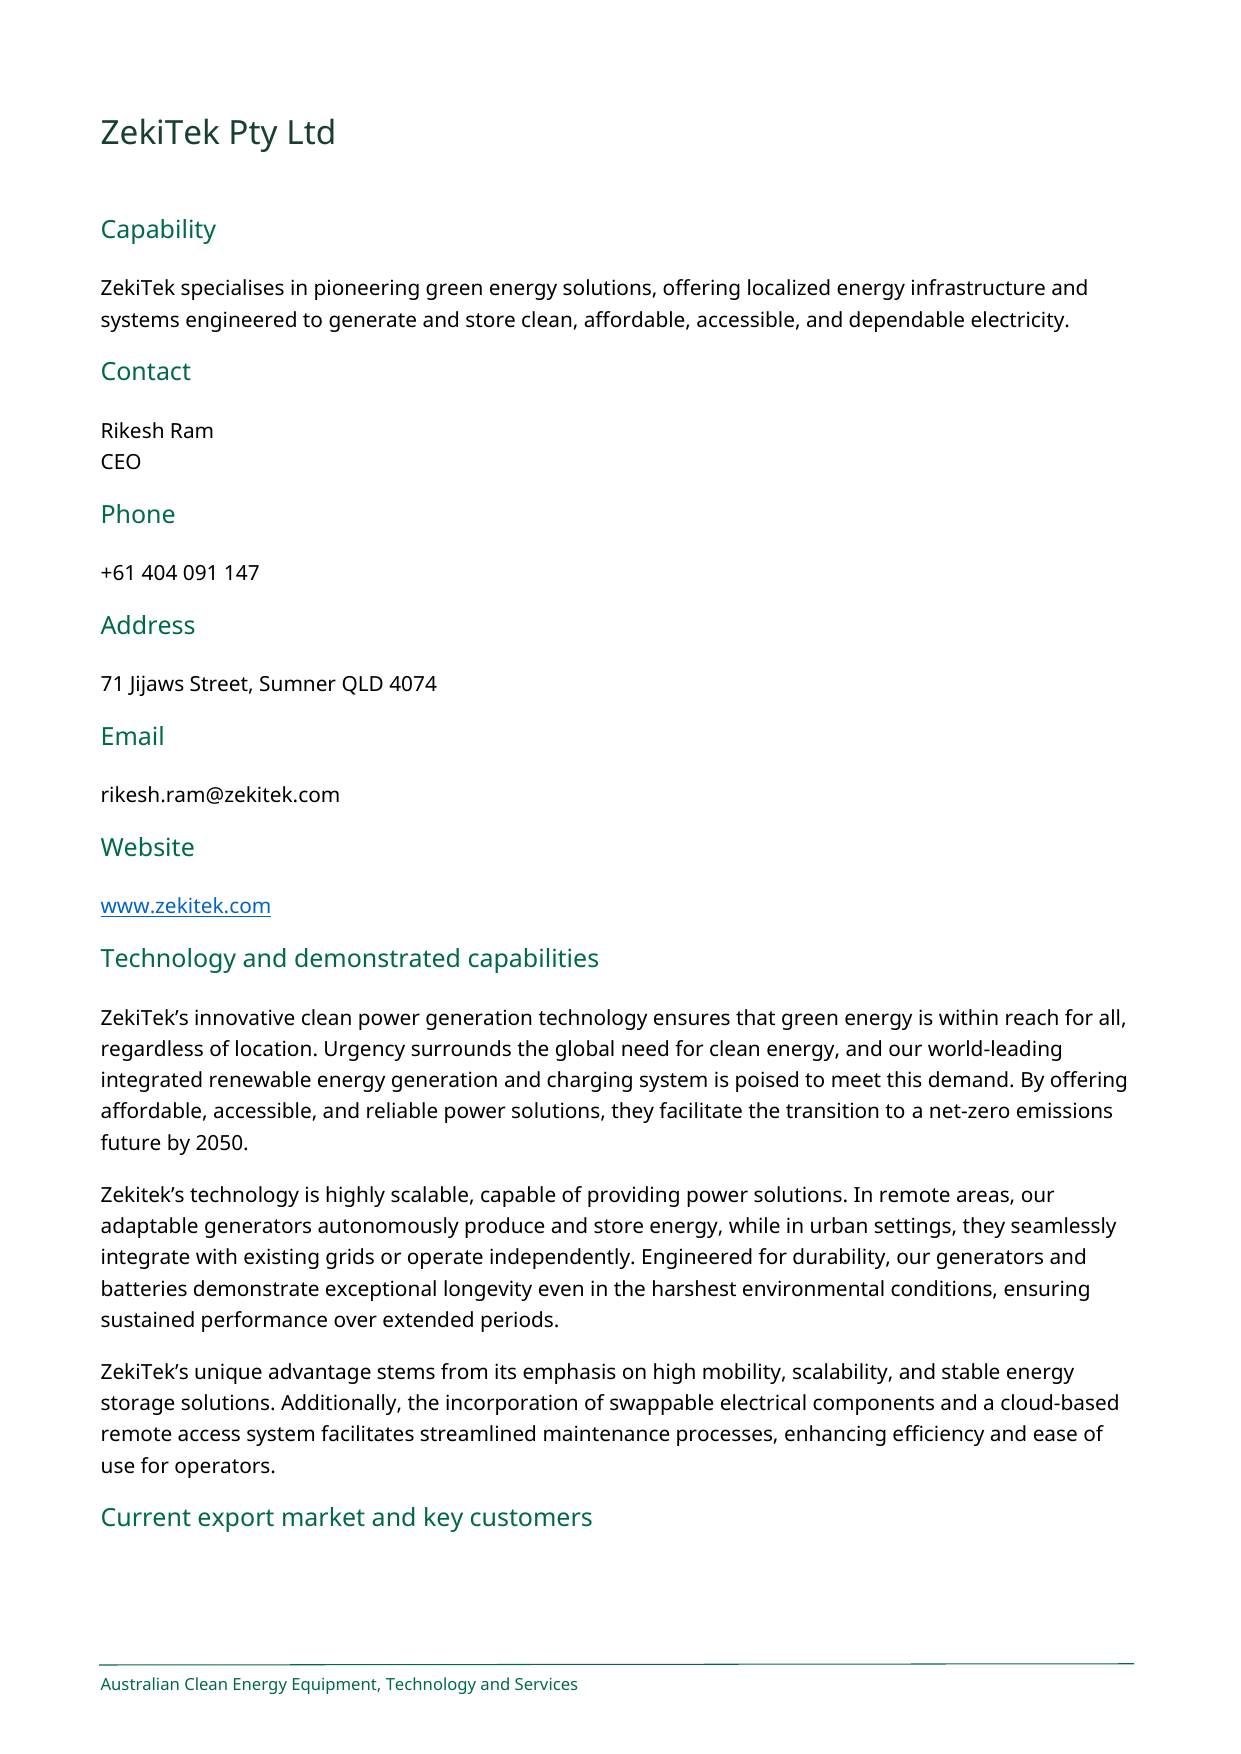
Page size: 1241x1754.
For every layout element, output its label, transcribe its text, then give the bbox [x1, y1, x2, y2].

text Phone [100, 496, 1140, 530]
text rikesh.ram@zekitek.com [100, 778, 1140, 809]
text Website [100, 830, 1140, 864]
text ZekiTek Pty Ltd [100, 109, 1140, 153]
text +61 404 091 147 [100, 555, 1140, 587]
text ZekiTek’s unique advantage stems from its emphasis on high mobility, scalability, and stable energy storage solutions. Additionally, the incorporation of swappable electrical components and a cloud-based remote access system facilitates streamlined maintenance processes, enhancing efficiency and ease of use for operators. [100, 1354, 1140, 1479]
text Zekitek’s technology is highly scalable, capable of providing power solutions. In remote areas, our adaptable generators autonomously produce and store energy, while in urban settings, they seamlessly integrate with existing grids or operate independently. Engineered for durability, our generators and batteries demonstrate exceptional longevity even in the harshest environmental conditions, ensuring sustained performance over extended periods. [100, 1177, 1140, 1333]
text Capability [100, 212, 1140, 246]
text Rikesh Ram CEO [100, 413, 1140, 476]
text Address [100, 607, 1140, 642]
text Contact [100, 354, 1140, 388]
text ZekiTek specialises in pioneering green energy solutions, offering localized energy infrastructure and systems engineered to generate and store clean, affordable, accessible, and dependable electricity. [100, 271, 1140, 333]
text 71 Jijaws Street, Sumner QLD 4074 [100, 667, 1140, 698]
text Current export market and key customers [100, 1500, 1140, 1534]
text ZekiTek’s innovative clean power generation technology ensures that green energy is within reach for all, regardless of location. Urgency surrounds the global need for clean energy, and our world-leading integrated renewable energy generation and charging system is poised to meet this demand. By offering affordable, accessible, and reliable power solutions, they facilitate the transition to a net-zero emissions future by 2050. [100, 1000, 1140, 1156]
text Technology and demonstrated capabilities [100, 941, 1140, 975]
text www.zekitek.com [100, 889, 1140, 920]
text Email [100, 719, 1140, 753]
